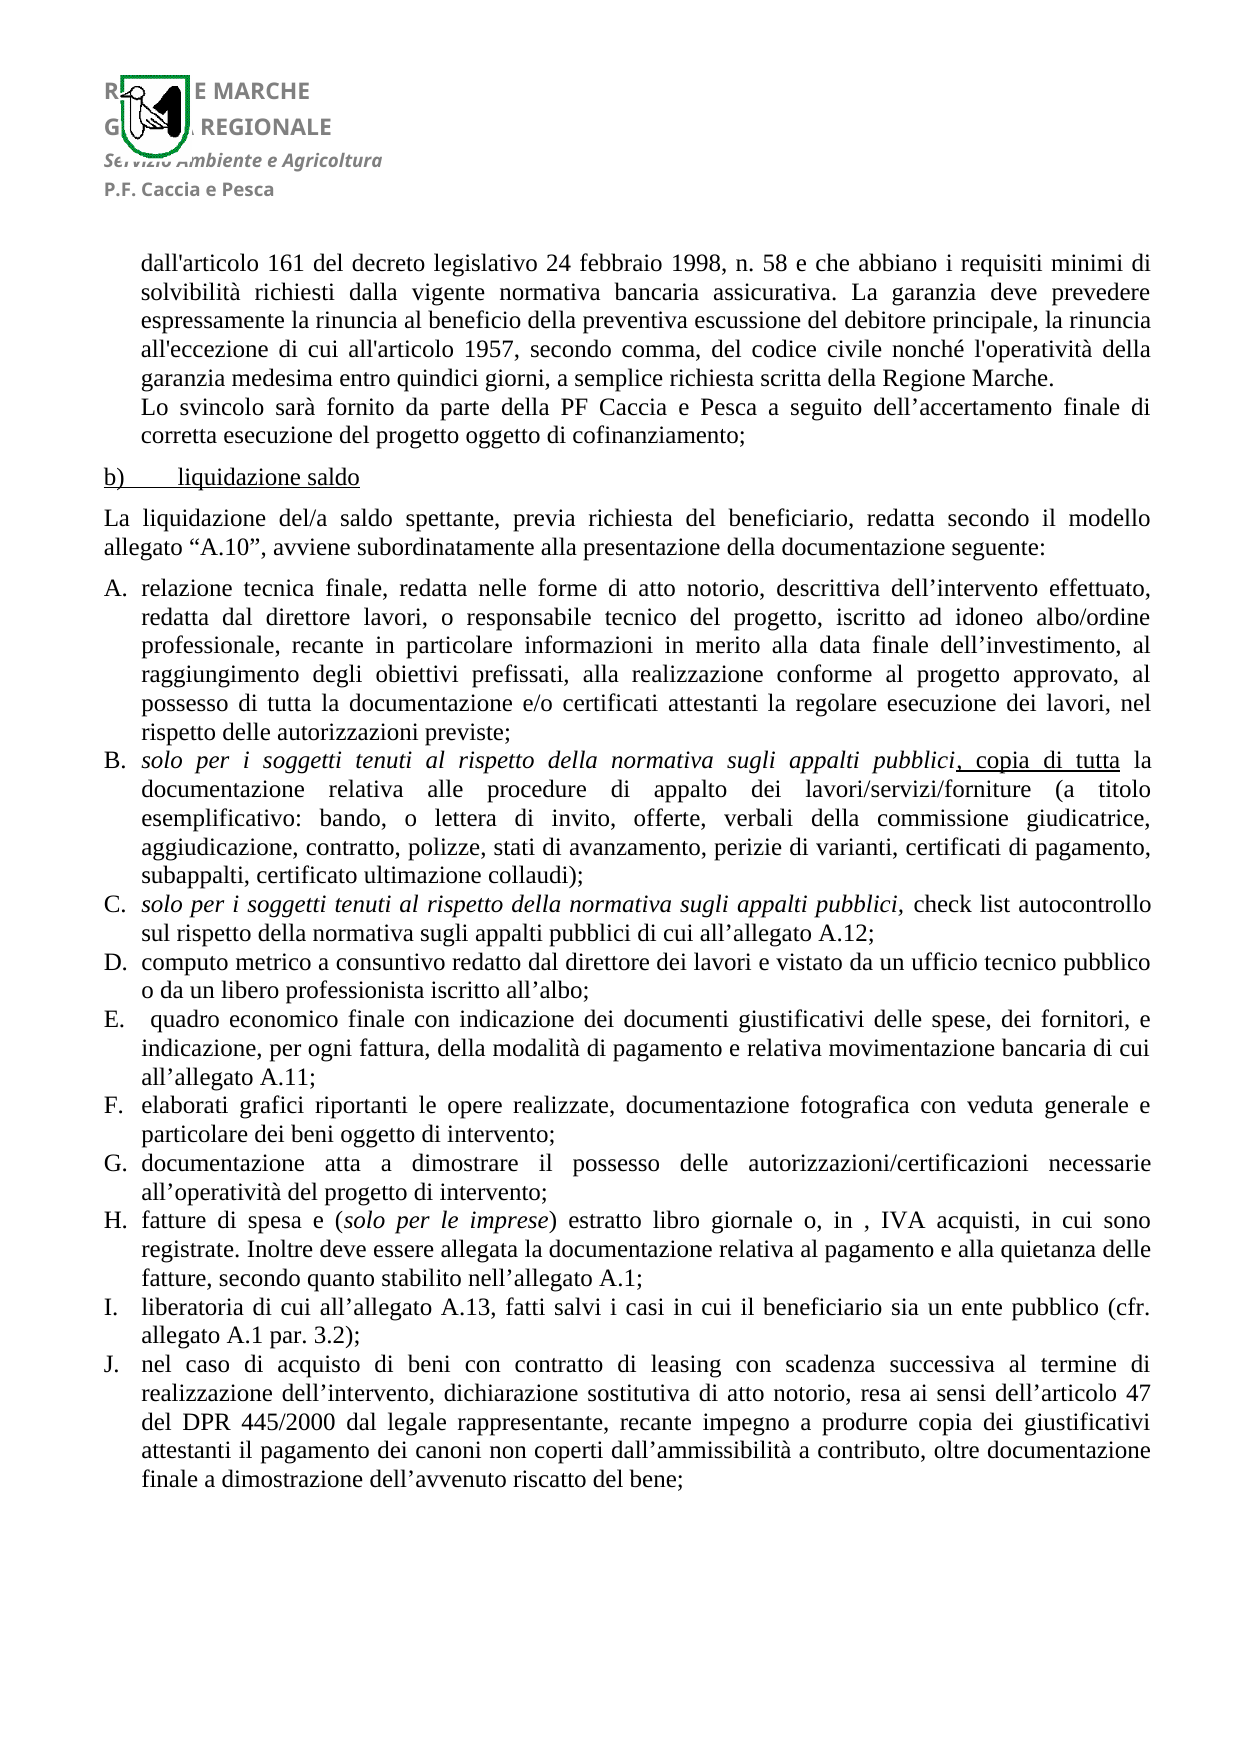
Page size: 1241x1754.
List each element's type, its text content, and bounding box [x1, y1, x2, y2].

list computo metrico a consuntivo redatto dal direttore dei lavori e vistato da un ufficio tecnico pubblico o da un libero professionista iscritto all’albo; [103, 947, 1152, 1004]
list solo per i soggetti tenuti al rispetto della normativa sugli appalti pubblici, check list autocontrollo sul rispetto della normativa sugli appalti pubblici di cui all’allegato A.12; [103, 889, 1152, 947]
list documentazione atta a dimostrare il possesso delle autorizzazioni/certificazioni necessarie all’operatività del progetto di intervento; [103, 1148, 1152, 1205]
list quadro economico finale con indicazione dei documenti giustificativi delle spese, dei fornitori, e indicazione, per ogni fattura, della modalità di pagamento e relativa movimentazione bancaria di cui all’allegato A.11; [103, 1004, 1152, 1090]
list fatture di spesa e (solo per le imprese) estratto libro giornale o, in , IVA acquisti, in cui sono registrate. Inoltre deve essere allegata la documentazione relativa al pagamento e alla quietanza delle fatture, secondo quanto stabilito nell’allegato A.1; [103, 1205, 1152, 1292]
text b) liquidazione saldo [103, 462, 1152, 490]
list solo per i soggetti tenuti al rispetto della normativa sugli appalti pubblici, copia di tutta la documentazione relativa alle procedure di appalto dei lavori/servizi/forniture (a titolo esemplificativo: bando, o lettera di invito, offerte, verbali della commissione giudicatrice, aggiudicazione, contratto, polizze, stati di avanzamento, perizie di varianti, certificati di pagamento, subappalti, certificato ultimazione collaudi); [103, 745, 1152, 889]
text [141, 248, 1152, 392]
list relazione tecnica finale, redatta nelle forme di atto notorio, descrittiva dell’intervento effettuato, redatta dal direttore lavori, o responsabile tecnico del progetto, iscritto ad idoneo albo/ordine professionale, recante in particolare informazioni in merito alla data finale dell’investimento, al raggiungimento degli obiettivi prefissati, alla realizzazione conforme al progetto approvato, al possesso di tutta la documentazione e/o certificati attestanti la regolare esecuzione dei lavori, nel rispetto delle autorizzazioni previste; [103, 573, 1152, 745]
text La liquidazione del/a saldo spettante, previa richiesta del beneficiario, redatta secondo il modello allegato “A.10”, avviene subordinatamente alla presentazione della documentazione seguente: [103, 503, 1152, 560]
list nel caso di acquisto di beni con contratto di leasing con scadenza successiva al termine di realizzazione dell’intervento, dichiarazione sostitutiva di atto notorio, resa ai sensi dell’articolo 47 del DPR 445/2000 dal legale rappresentante, recante impegno a produrre copia dei giustificativi attestanti il pagamento dei canoni non coperti dall’ammissibilità a contributo, oltre documentazione finale a dimostrazione dell’avvenuto riscatto del bene; [103, 1349, 1152, 1493]
text Lo svincolo sarà fornito da parte della PF Caccia e Pesca a seguito dell’accertamento finale di corretta esecuzione del progetto oggetto di cofinanziamento; [141, 392, 1152, 449]
list elaborati grafici riportanti le opere realizzate, documentazione fotografica con veduta generale e particolare dei beni oggetto di intervento; [103, 1090, 1152, 1148]
list liberatoria di cui all’allegato A.13, fatti salvi i casi in cui il beneficiario sia un ente pubblico (cfr. allegato A.1 par. 3.2); [103, 1292, 1152, 1349]
